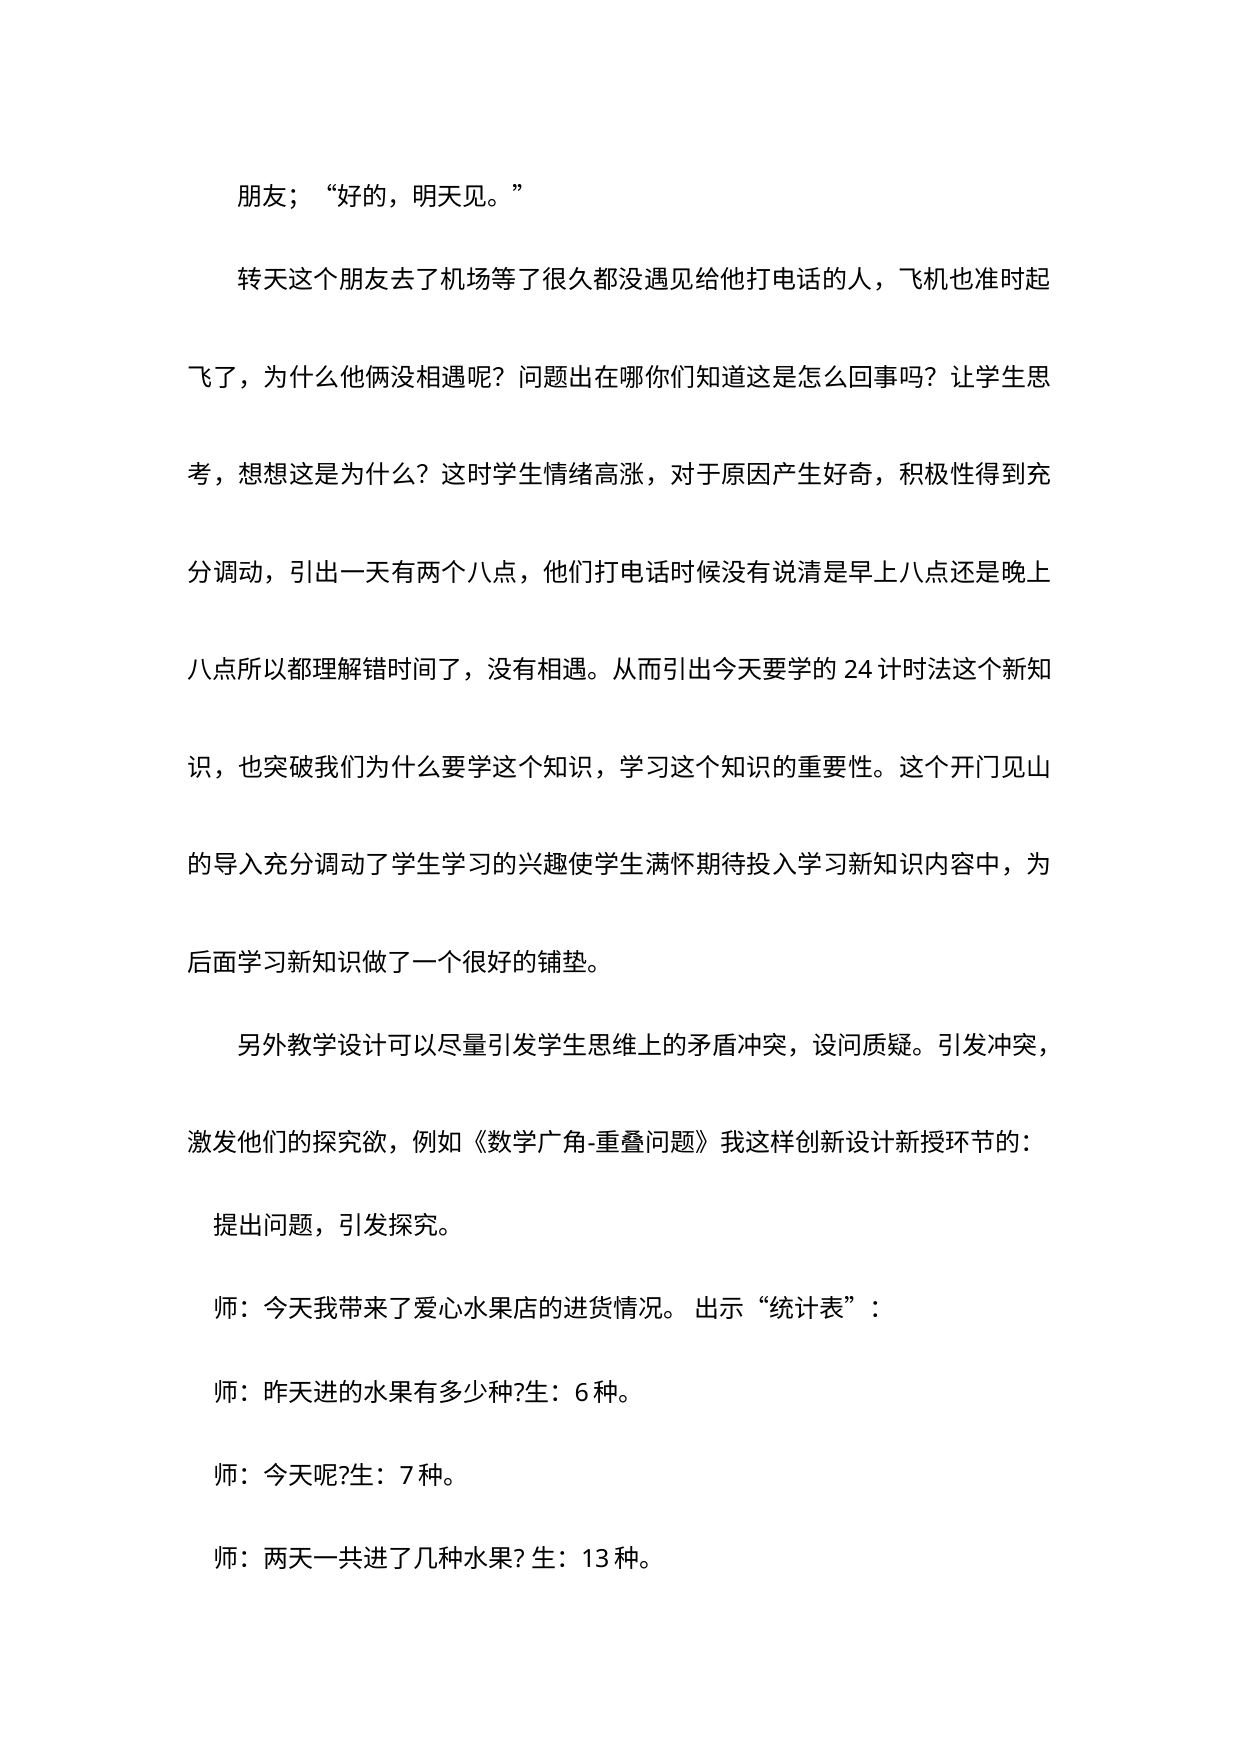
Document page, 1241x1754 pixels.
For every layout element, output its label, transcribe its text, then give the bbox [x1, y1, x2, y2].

text 提出问题，引发探究。 [187, 1191, 1053, 1256]
text 另外教学设计可以尽量引发学生思维上的矛盾冲突，设问质疑。引发冲突，激发他们的探究欲，例如《数学广角-重叠问题》我这样创新设计新授环节的： [187, 1011, 1053, 1173]
text 转天这个朋友去了机场等了很久都没遇见给他打电话的人，飞机也准时起飞了，为什么他俩没相遇呢？问题出在哪你们知道这是怎么回事吗？让学生思考，想想这是为什么？这时学生情绪高涨，对于原因产生好奇，积极性得到充分调动，引出一天有两个八点，他们打电话时候没有说清是早上八点还是晚上八点所以都理解错时间了，没有相遇。从而引出今天要学的24计时法这个新知识，也突破我们为什么要学这个知识，学习这个知识的重要性。这个开门见山的导入充分调动了学生学习的兴趣使学生满怀期待投入学习新知识内容中，为后面学习新知识做了一个很好的铺垫。 [187, 245, 1053, 993]
text 朋友；“好的，明天见。” [187, 162, 1053, 227]
text 师：今天呢?生：7种。 [187, 1441, 1053, 1506]
text 师：两天一共进了几种水果? 生：13种。 [187, 1524, 1053, 1589]
text 师：昨天进的水果有多少种?生：6种。 [187, 1358, 1053, 1423]
text 师：今天我带来了爱心水果店的进货情况。 出示“统计表”： [187, 1274, 1053, 1339]
